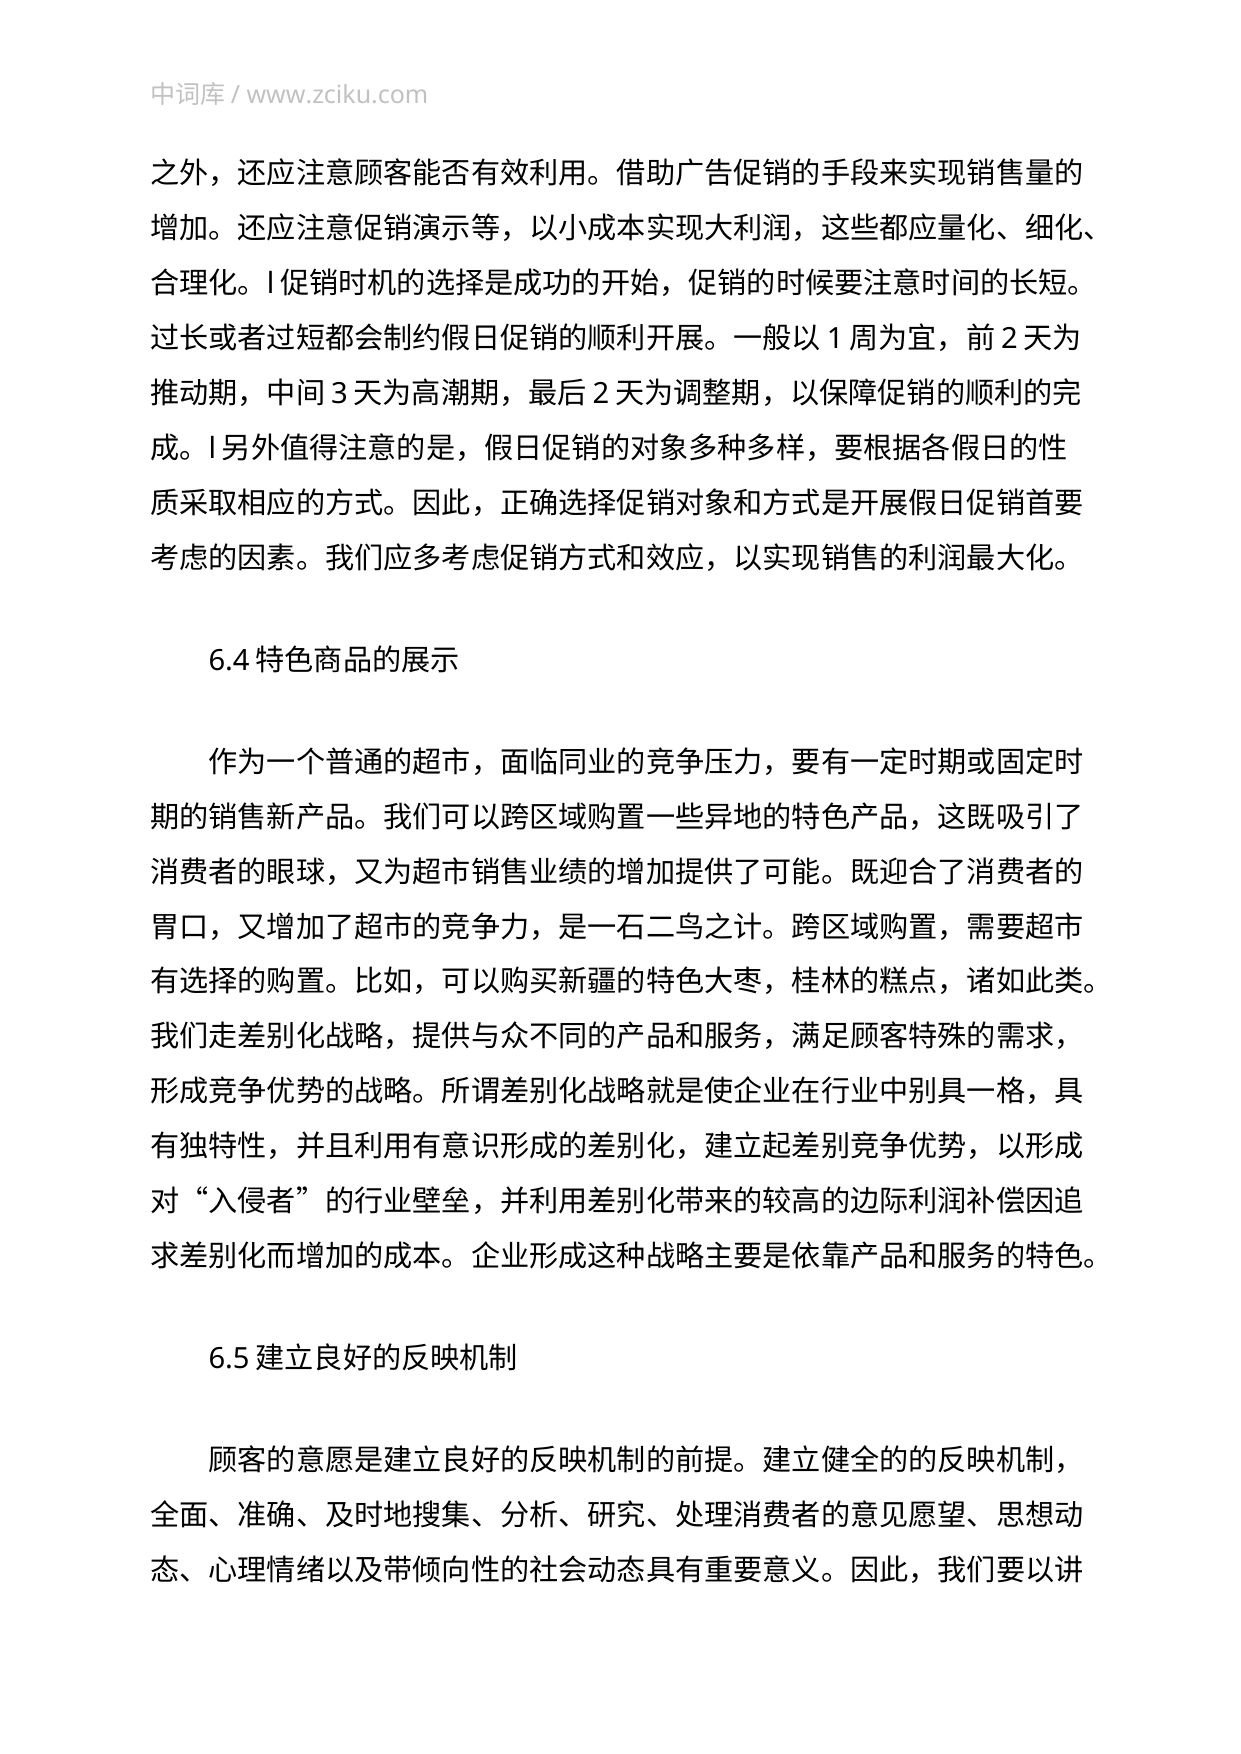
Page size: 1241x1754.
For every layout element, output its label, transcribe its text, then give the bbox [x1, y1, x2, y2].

text 6.4特色商品的展示 [150, 636, 1090, 679]
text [150, 150, 1090, 577]
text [150, 1436, 1090, 1588]
text 作为一个普通的超市，面临同业的竞争压力，要有一定时期或固定时期的销售新产品。我们可以跨区域购置一些异地的特色产品，这既吸引了消费者的眼球，又为超市销售业绩的增加提供了可能。既迎合了消费者的胃口，又增加了超市的竞争力，是一石二鸟之计。跨区域购置，需要超市有选择的购置。比如，可以购买新疆的特色大枣，桂林的糕点，诸如此类。我们走差别化战略，提供与众不同的产品和服务，满足顾客特殊的需求，形成竞争优势的战略。所谓差别化战略就是使企业在行业中别具一格，具有独特性，并且利用有意识形成的差别化，建立起差别竞争优势，以形成对“入侵者”的行业壁垒，并利用差别化带来的较高的边际利润补偿因追求差别化而增加的成本。企业形成这种战略主要是依靠产品和服务的特色。 [150, 738, 1090, 1275]
text 6.5建立良好的反映机制 [150, 1334, 1090, 1377]
